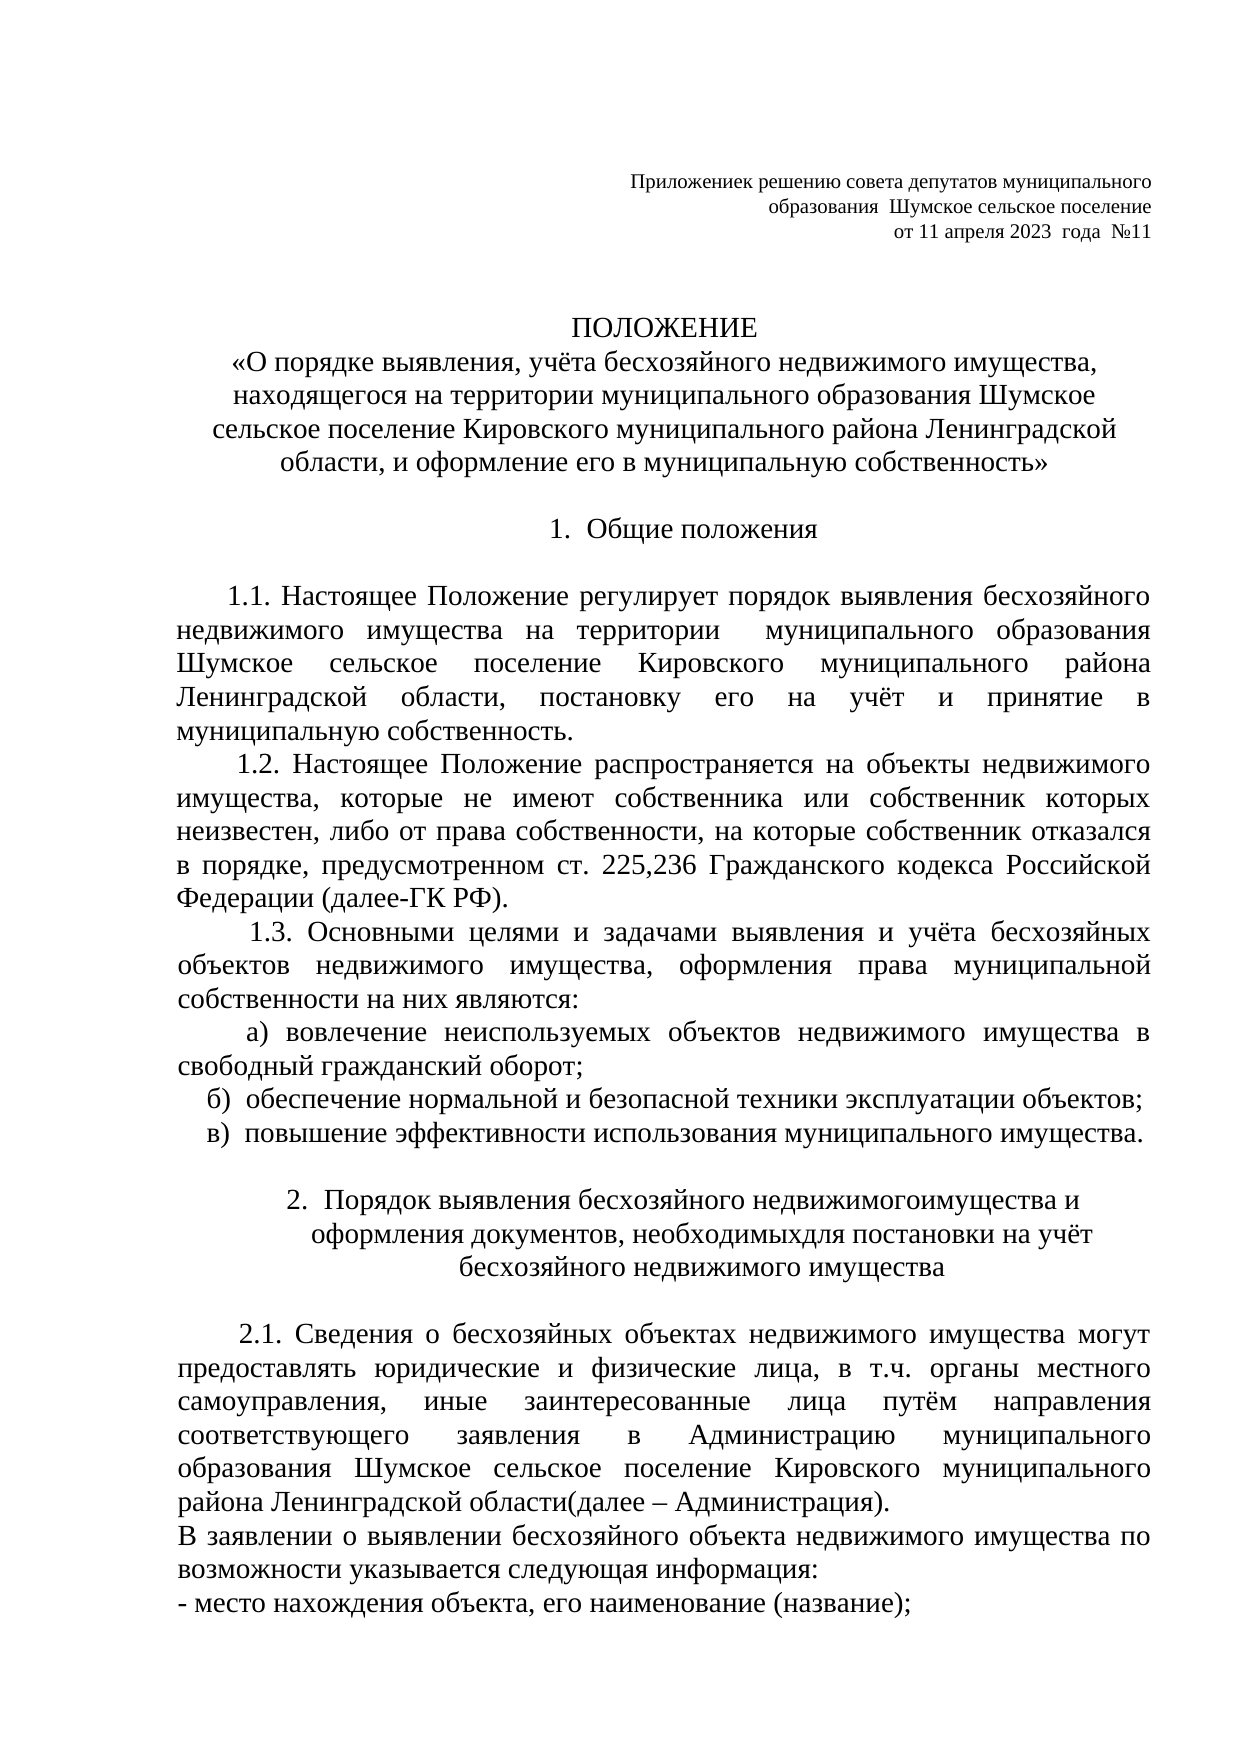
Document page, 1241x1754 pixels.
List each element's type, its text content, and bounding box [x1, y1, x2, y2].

text В заявлении о выявлении бесхозяйного объекта недвижимого имущества по возможности указывается следующая информация: [177, 1518, 1152, 1585]
text Приложениек решению совета депутатов муниципального [177, 168, 1152, 193]
list Общие положения [215, 511, 1152, 545]
text 1.1. Настоящее Положение регулирует порядок выявления бесхозяйного недвижимого имущества на территории муниципального образования Шумское сельское поселение Кировского муниципального района Ленинградской области, постановку его на учёт и принятие в муниципальную собственность. [176, 578, 1152, 746]
text образования Шумское сельское поселение [177, 193, 1152, 218]
list Порядок выявления бесхозяйного недвижимогоимущества и оформления документов, необходимыхдля постановки на учёт бесхозяйного недвижимого имущества [215, 1182, 1152, 1283]
text в) повышение эффективности использования муниципального имущества. [177, 1115, 1152, 1149]
text 2.1. Сведения о бесхозяйных объектах недвижимого имущества могут предоставлять юридические и физические лица, в т.ч. органы местного самоуправления, иные заинтересованные лица путём направления соответствующего заявления в Администрацию муниципального образования Шумское сельское поселение Кировского муниципального района Ленинградской области(далее – Администрация). [177, 1316, 1152, 1518]
text б) обеспечение нормальной и безопасной техники эксплуатации объектов; [177, 1082, 1152, 1115]
text от 11 апреля 2023 года №11 [177, 218, 1152, 243]
text ПОЛОЖЕНИЕ [177, 310, 1152, 344]
text 1.2. Настоящее Положение распространяется на объекты недвижимого имущества, которые не имеют собственника или собственник которых неизвестен, либо от права собственности, на которые собственник отказался в порядке, предусмотренном ст. 225,236 Гражданского кодекса Российской Федерации (далее-ГК РФ). [176, 746, 1152, 914]
text - место нахождения объекта, его наименование (название); [177, 1585, 1152, 1618]
text 1.3. Основными целями и задачами выявления и учёта бесхозяйных объектов недвижимого имущества, оформления права муниципальной собственности на них являются: [177, 914, 1152, 1014]
text а) вовлечение неиспользуемых объектов недвижимого имущества в свободный гражданский оборот; [177, 1014, 1152, 1082]
text «О порядке выявления, учёта бесхозяйного недвижимого имущества, находящегося на территории муниципального образования Шумское сельское поселение Кировского муниципального района Ленинградской области, и оформление его в муниципальную собственность» [177, 344, 1152, 478]
